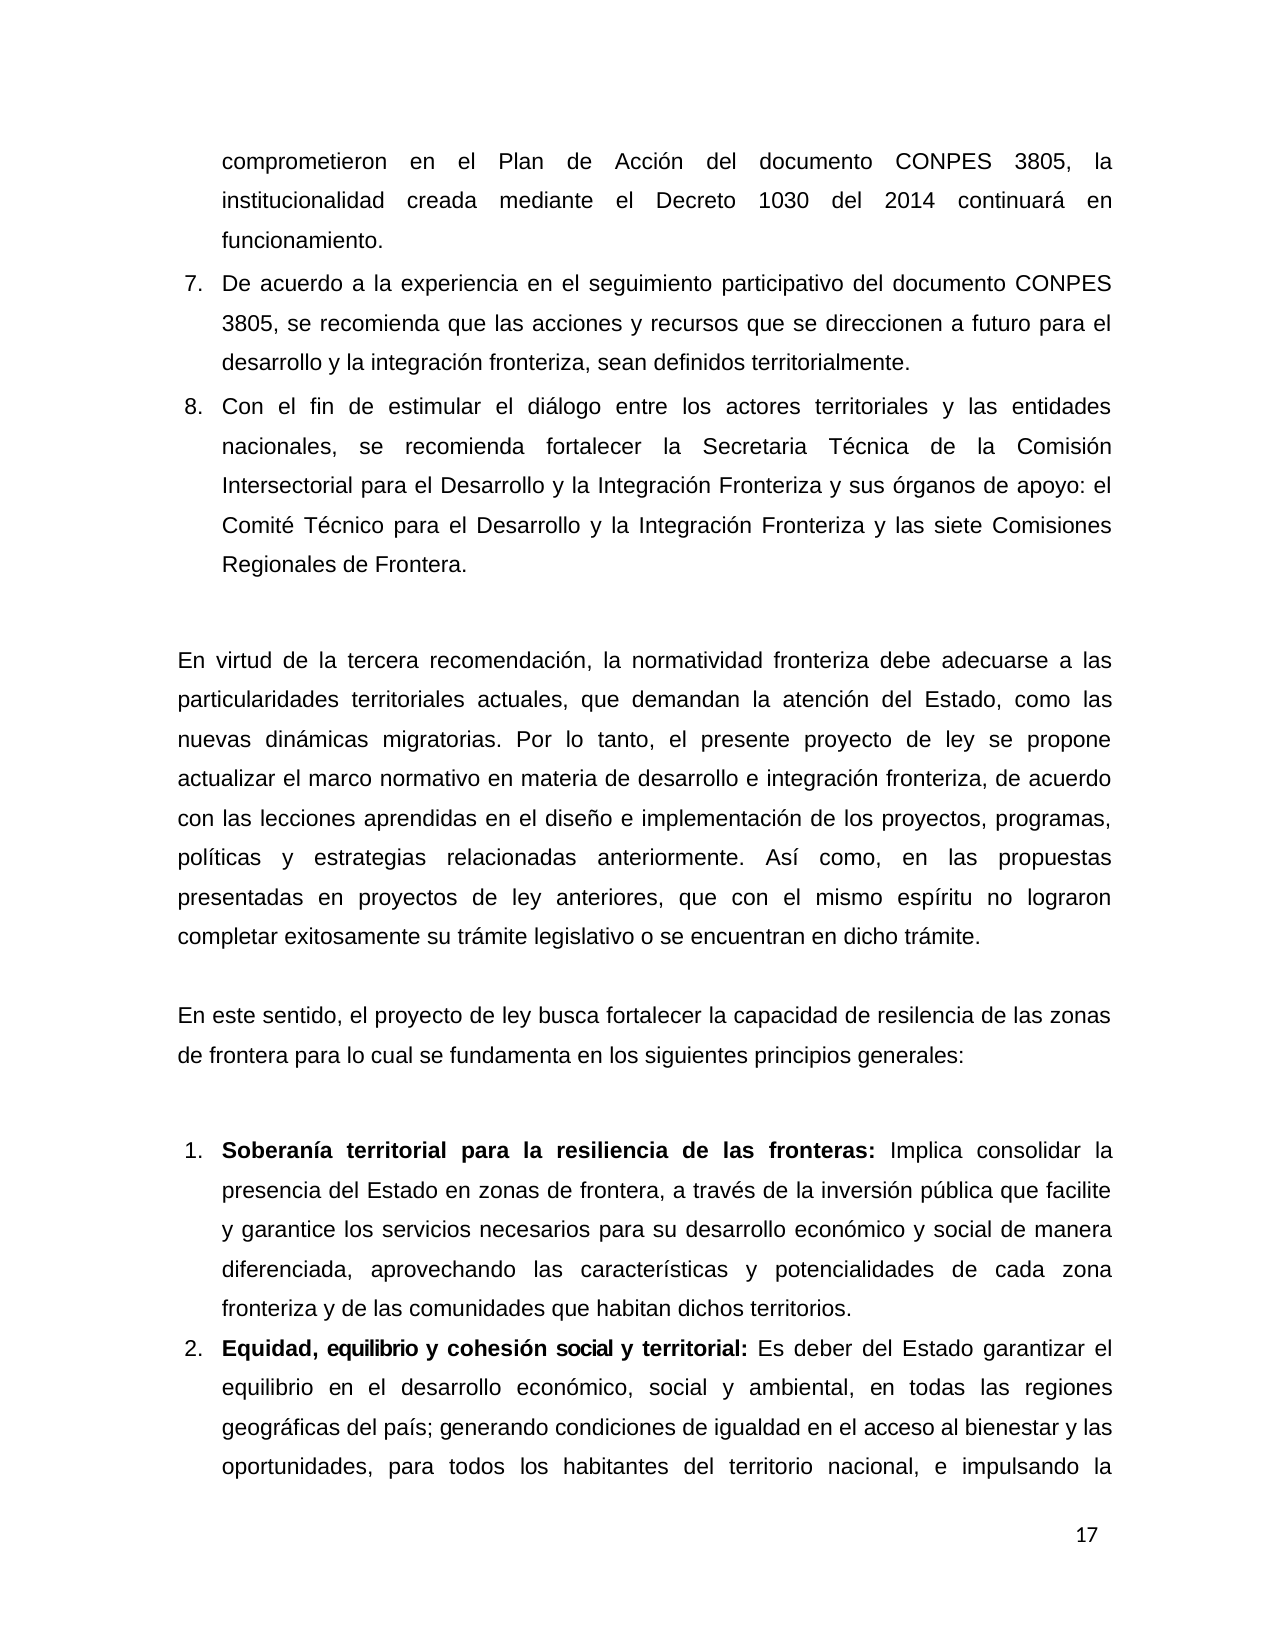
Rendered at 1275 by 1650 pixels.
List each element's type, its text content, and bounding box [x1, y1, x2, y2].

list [184, 1334, 1113, 1479]
list Soberanía territorial para la resiliencia de las fronteras: Implica consolidar la presencia del Estado en zonas de frontera, a través de la inversión pública que facilite y garantice los servicios necesarios para su desarrollo económico y social de manera diferenciada, aprovechando las características y potencialidades de cada zona fronteriza y de las comunidades que habitan dichos territorios. [184, 1137, 1113, 1321]
list Con el fin de estimular el diálogo entre los actores territoriales y las entidades nacionales, se recomienda fortalecer la Secretaria Técnica de la Comisión Intersectorial para el Desarrollo y la Integración Fronteriza y sus órganos de apoyo: el Comité Técnico para el Desarrollo y la Integración Fronteriza y las siete Comisiones Regionales de Frontera. [184, 393, 1113, 577]
text En este sentido, el proyecto de ley busca fortalecer la capacidad de resilencia de las zonas de frontera para lo cual se fundamenta en los siguientes principios generales: [177, 1002, 1113, 1068]
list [184, 148, 1113, 253]
text En virtud de la tercera recomendación, la normatividad fronteriza debe adecuarse a las particularidades territoriales actuales, que demandan la atención del Estado, como las nuevas dinámicas migratorias. Por lo tanto, el presente proyecto de ley se propone actualizar el marco normativo en materia de desarrollo e integración fronteriza, de acuerdo con las lecciones aprendidas en el diseño e implementación de los proyectos, programas, políticas y estrategias relacionadas anteriormente. Así como, en las propuestas presentadas en proyectos de ley anteriores, que con el mismo espíritu no lograron completar exitosamente su trámite legislativo o se encuentran en dicho trámite. [177, 647, 1113, 949]
list De acuerdo a la experiencia en el seguimiento participativo del documento CONPES 3805, se recomienda que las acciones y recursos que se direccionen a futuro para el desarrollo y la integración fronteriza, sean definidos territorialmente. [184, 270, 1113, 376]
